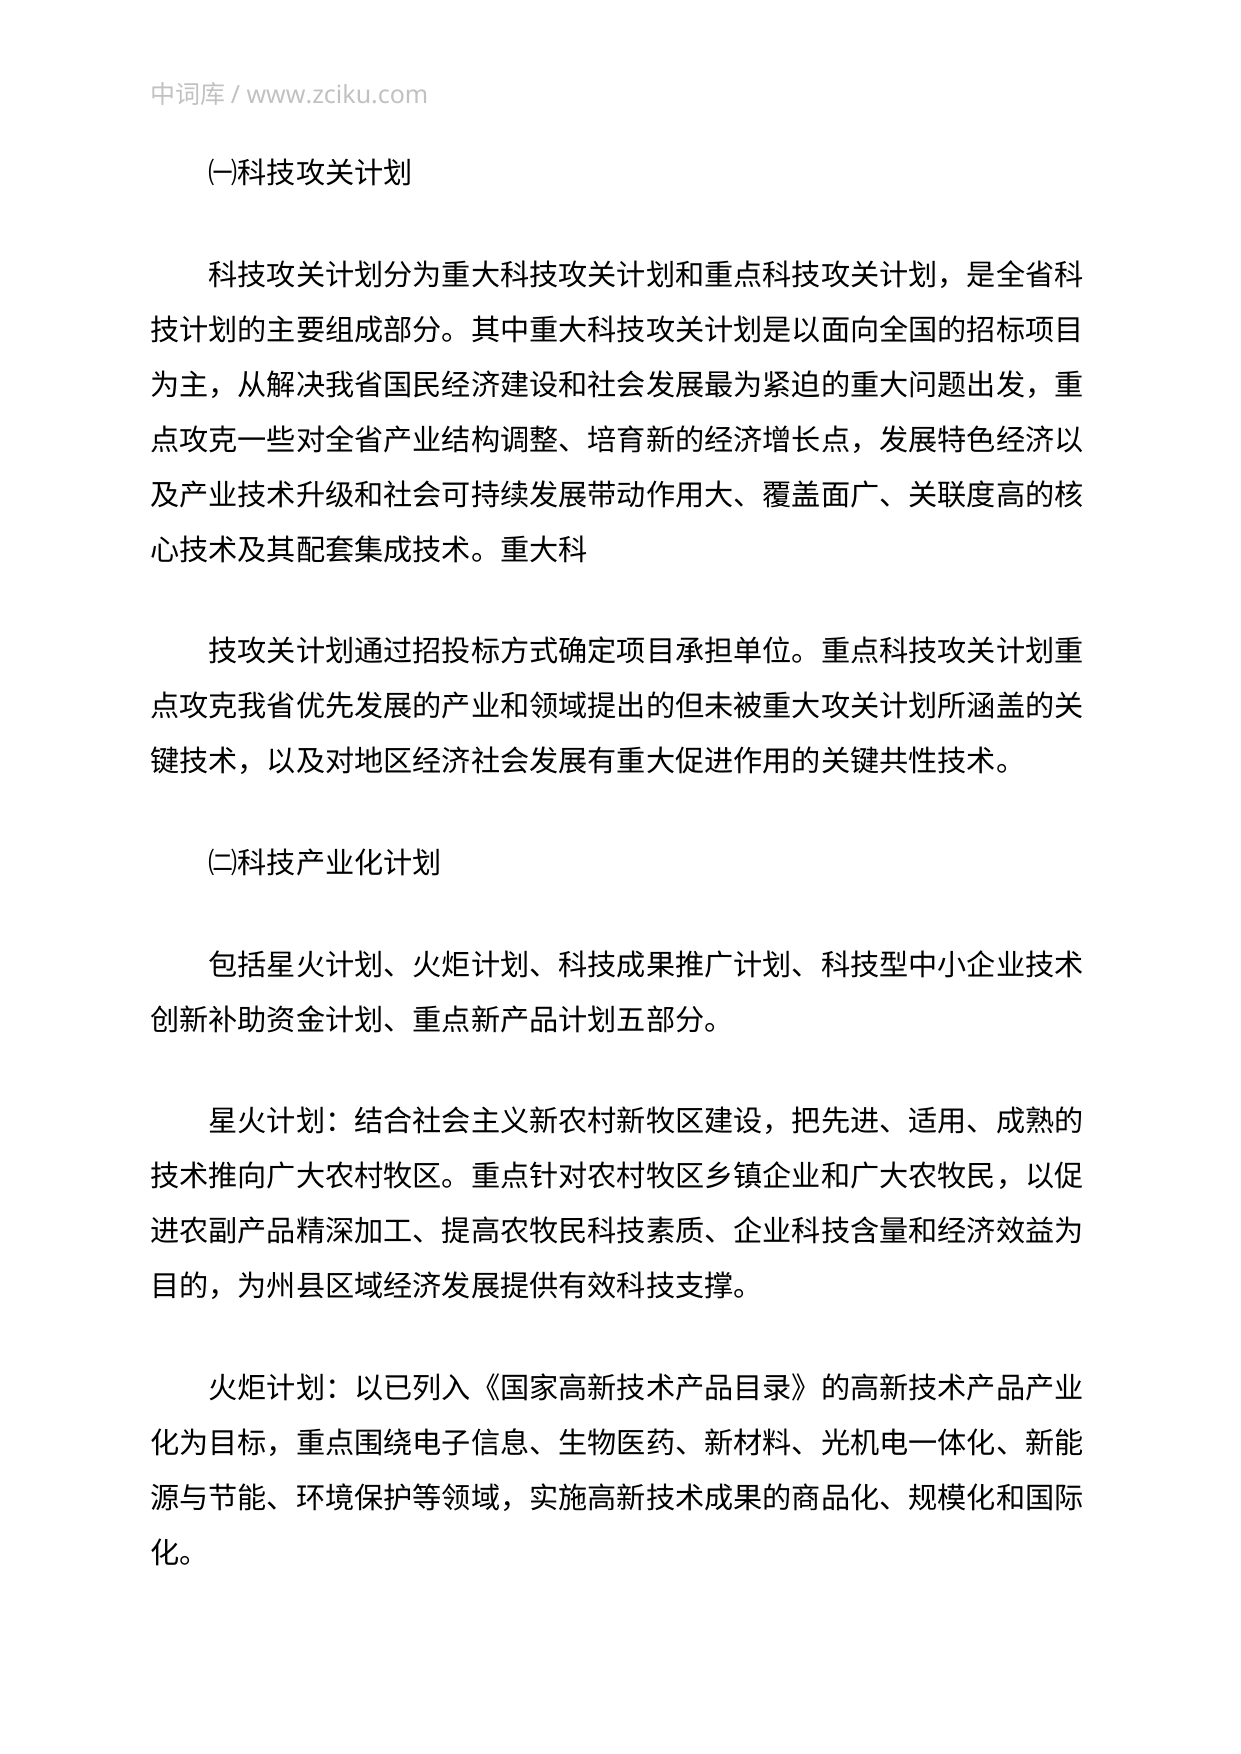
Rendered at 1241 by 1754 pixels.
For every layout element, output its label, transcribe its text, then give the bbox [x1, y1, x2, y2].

text 星火计划：结合社会主义新农村新牧区建设，把先进、适用、成熟的技术推向广大农村牧区。重点针对农村牧区乡镇企业和广大农牧民，以促进农副产品精深加工、提高农牧民科技素质、企业科技含量和经济效益为目的，为州县区域经济发展提供有效科技支撑。 [150, 1098, 1090, 1305]
text 火炬计划：以已列入《国家高新技术产品目录》的高新技术产品产业化为目标，重点围绕电子信息、生物医药、新材料、光机电一体化、新能源与节能、环境保护等领域，实施高新技术成果的商品化、规模化和国际化。 [150, 1364, 1090, 1571]
text 技攻关计划通过招投标方式确定项目承担单位。重点科技攻关计划重点攻克我省优先发展的产业和领域提出的但未被重大攻关计划所涵盖的关键技术，以及对地区经济社会发展有重大促进作用的关键共性技术。 [150, 628, 1090, 780]
text 包括星火计划、火炬计划、科技成果推广计划、科技型中小企业技术创新补助资金计划、重点新产品计划五部分。 [150, 941, 1090, 1038]
text 科技攻关计划分为重大科技攻关计划和重点科技攻关计划，是全省科技计划的主要组成部分。其中重大科技攻关计划是以面向全国的招标项目为主，从解决我省国民经济建设和社会发展最为紧迫的重大问题出发，重点攻克一些对全省产业结构调整、培育新的经济增长点，发展特色经济以及产业技术升级和社会可持续发展带动作用大、覆盖面广、关联度高的核心技术及其配套集成技术。重大科 [150, 252, 1090, 568]
text ㈡科技产业化计划 [150, 839, 1090, 882]
text ㈠科技攻关计划 [150, 150, 1090, 192]
